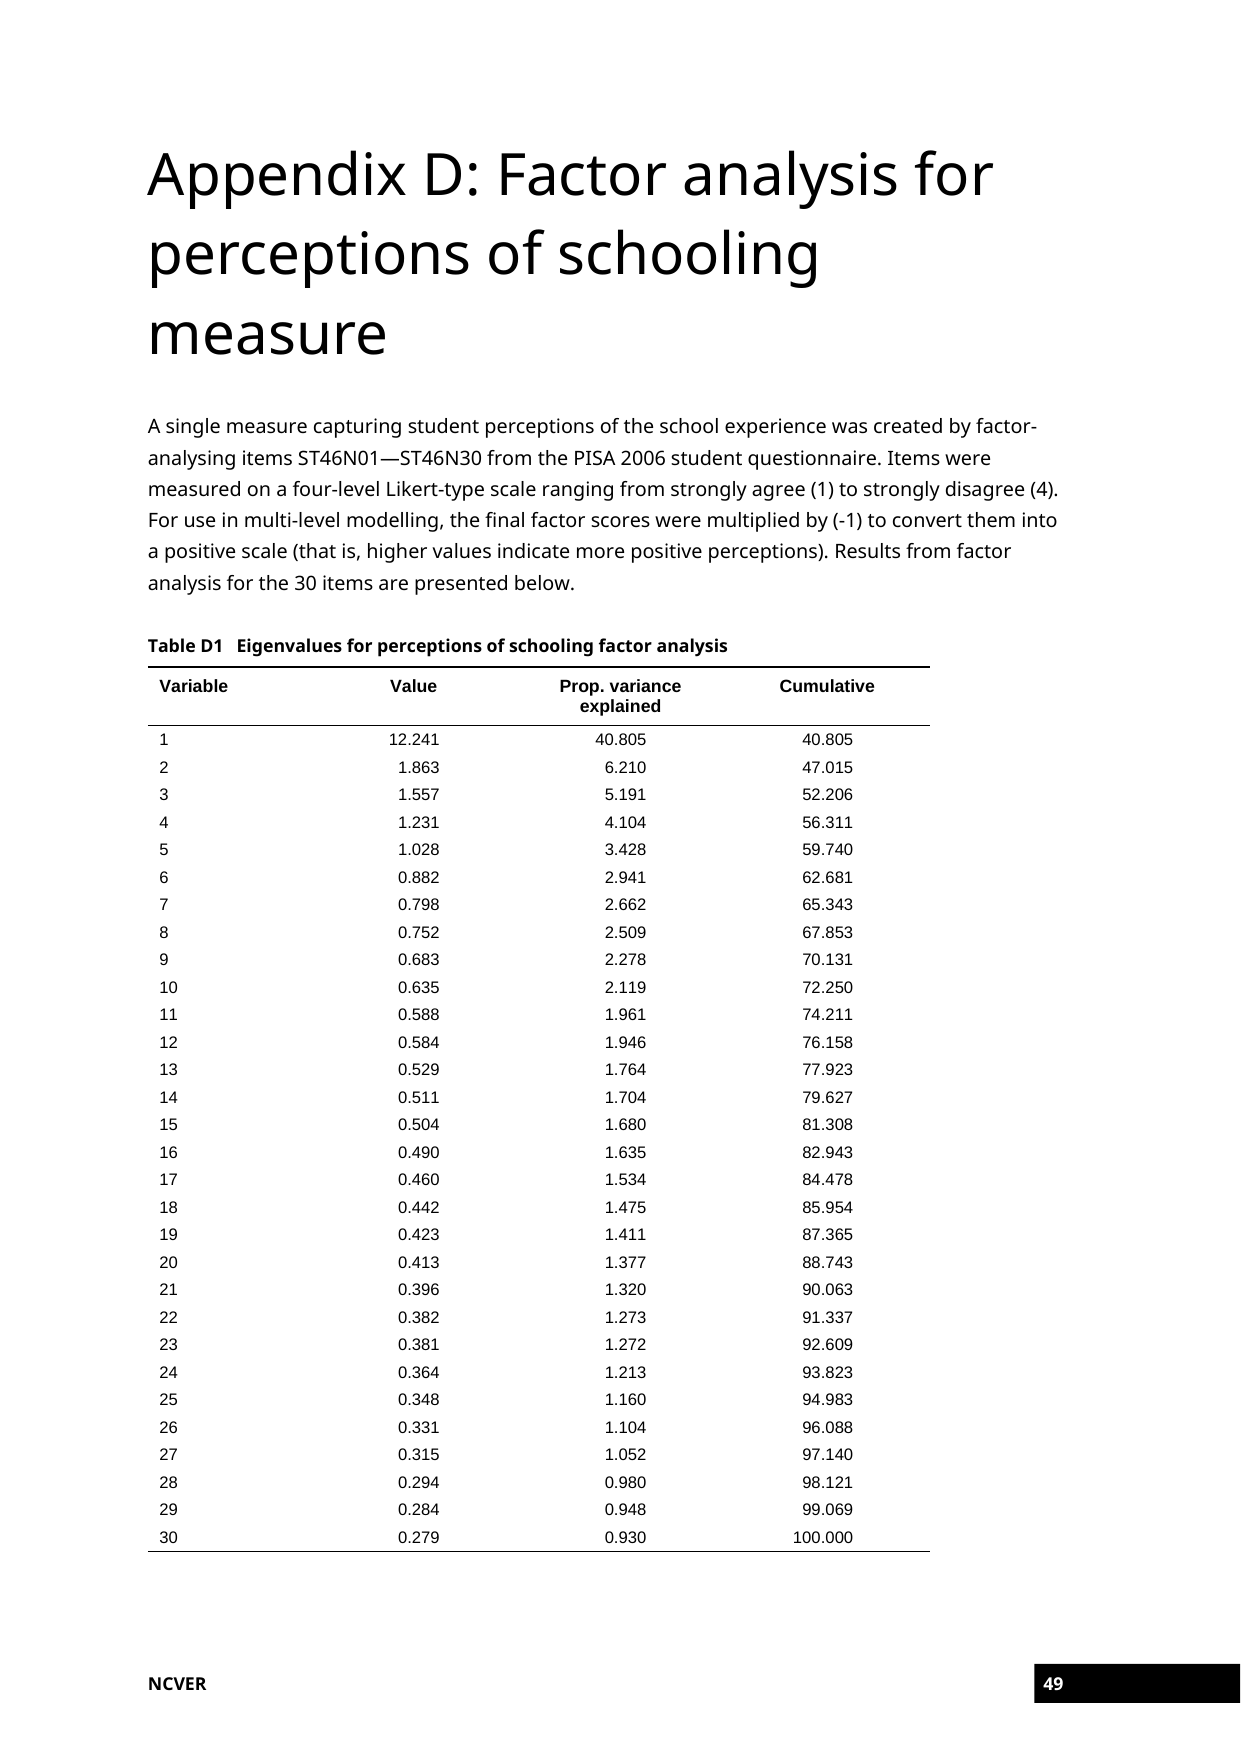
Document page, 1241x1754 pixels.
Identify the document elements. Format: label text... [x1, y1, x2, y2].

table_cell 14 [148, 1084, 310, 1111]
table_cell 0.413 [310, 1249, 517, 1276]
table_cell 6 [148, 864, 310, 891]
table_cell 1.213 [517, 1359, 724, 1386]
table_cell 0.442 [310, 1194, 517, 1221]
table_cell 1.961 [517, 1001, 724, 1028]
table_cell 0.584 [310, 1029, 517, 1056]
table_cell 19 [148, 1221, 310, 1248]
table_cell 16 [148, 1139, 310, 1166]
table_header Value [310, 668, 517, 725]
table_cell 82.943 [724, 1139, 930, 1166]
table_cell 0.331 [310, 1414, 517, 1441]
table_cell 70.131 [724, 946, 930, 973]
table_cell 62.681 [724, 864, 930, 891]
table_cell 11 [148, 1001, 310, 1028]
table_cell 6.210 [517, 754, 724, 781]
table_cell 1.764 [517, 1056, 724, 1083]
table_cell 0.279 [310, 1524, 517, 1551]
table_cell 96.088 [724, 1414, 930, 1441]
table_cell 23 [148, 1331, 310, 1358]
table_cell 0.284 [310, 1496, 517, 1523]
table_cell 40.805 [724, 726, 930, 753]
table_cell 1.160 [517, 1386, 724, 1413]
table_cell 0.504 [310, 1111, 517, 1138]
table_cell 67.853 [724, 919, 930, 946]
table_cell 0.490 [310, 1139, 517, 1166]
table_cell 81.308 [724, 1111, 930, 1138]
table_cell 0.511 [310, 1084, 517, 1111]
text A single measure capturing student perceptions of the school experience was created by factor-analysing items ST46N01—ST46N30 from the PISA 2006 student questionnaire. Items were measured on a four-level Likert-type scale ranging from strongly agree (1) to strongly disagree (4). For use in multi-level modelling, the final factor scores were multiplied by (-1) to convert them into a positive scale (that is, higher values indicate more positive perceptions). Results from factor analysis for the 30 items are presented below. [148, 409, 1063, 596]
table_cell 25 [148, 1386, 310, 1413]
table_cell 40.805 [517, 726, 724, 753]
table_cell 2.278 [517, 946, 724, 973]
table_cell 2.119 [517, 974, 724, 1001]
table_cell 26 [148, 1414, 310, 1441]
table_cell 1.052 [517, 1441, 724, 1468]
table_cell 21 [148, 1276, 310, 1303]
table_cell 0.948 [517, 1496, 724, 1523]
table_cell 1.863 [310, 754, 517, 781]
table_cell 91.337 [724, 1304, 930, 1331]
table_cell 4 [148, 809, 310, 836]
table_cell 77.923 [724, 1056, 930, 1083]
table_cell 0.588 [310, 1001, 517, 1028]
table_cell 65.343 [724, 891, 930, 918]
table_cell 27 [148, 1441, 310, 1468]
table_cell 2 [148, 754, 310, 781]
table_cell 0.381 [310, 1331, 517, 1358]
table_cell 0.294 [310, 1469, 517, 1496]
table_cell 20 [148, 1249, 310, 1276]
table_cell 84.478 [724, 1166, 930, 1193]
table_cell 93.823 [724, 1359, 930, 1386]
table_cell 2.662 [517, 891, 724, 918]
table_cell 79.627 [724, 1084, 930, 1111]
table_cell 10 [148, 974, 310, 1001]
table_cell 72.250 [724, 974, 930, 1001]
table_cell 0.752 [310, 919, 517, 946]
table_cell 98.121 [724, 1469, 930, 1496]
table_cell 99.069 [724, 1496, 930, 1523]
table_cell 1.273 [517, 1304, 724, 1331]
table_cell 59.740 [724, 836, 930, 863]
table_cell 47.015 [724, 754, 930, 781]
table_cell 0.460 [310, 1166, 517, 1193]
table_cell 74.211 [724, 1001, 930, 1028]
table_cell 1.028 [310, 836, 517, 863]
table_cell 1.557 [310, 781, 517, 808]
table_cell 1.320 [517, 1276, 724, 1303]
table_cell 5.191 [517, 781, 724, 808]
table_cell 9 [148, 946, 310, 973]
table_cell 3 [148, 781, 310, 808]
table_header Cumulative [724, 668, 930, 725]
table_header Prop. variance explained [517, 668, 724, 725]
table_cell 22 [148, 1304, 310, 1331]
table_cell 18 [148, 1194, 310, 1221]
table_cell 5 [148, 836, 310, 863]
table_cell 4.104 [517, 809, 724, 836]
table_cell 0.683 [310, 946, 517, 973]
table_cell 1 [148, 726, 310, 753]
table_cell 2.941 [517, 864, 724, 891]
table_cell 1.231 [310, 809, 517, 836]
table_cell 1.946 [517, 1029, 724, 1056]
table_cell 94.983 [724, 1386, 930, 1413]
table_cell 85.954 [724, 1194, 930, 1221]
table_cell 0.980 [517, 1469, 724, 1496]
table_cell 92.609 [724, 1331, 930, 1358]
table_cell 3.428 [517, 836, 724, 863]
table_cell 0.315 [310, 1441, 517, 1468]
table_cell 1.377 [517, 1249, 724, 1276]
table_cell 88.743 [724, 1249, 930, 1276]
table_cell 1.272 [517, 1331, 724, 1358]
table_cell 29 [148, 1496, 310, 1523]
table_cell 1.680 [517, 1111, 724, 1138]
table_cell 0.348 [310, 1386, 517, 1413]
table_cell 90.063 [724, 1276, 930, 1303]
table_cell 0.798 [310, 891, 517, 918]
table_cell 7 [148, 891, 310, 918]
table_cell 15 [148, 1111, 310, 1138]
table_cell 24 [148, 1359, 310, 1386]
table_cell 1.704 [517, 1084, 724, 1111]
table_cell 0.882 [310, 864, 517, 891]
table_cell 0.382 [310, 1304, 517, 1331]
table_cell 17 [148, 1166, 310, 1193]
table_cell 87.365 [724, 1221, 930, 1248]
table_cell 52.206 [724, 781, 930, 808]
table_cell 0.635 [310, 974, 517, 1001]
title Table D1 Eigenvalues for perceptions of schooling factor analysis [148, 634, 1063, 658]
table_cell 1.104 [517, 1414, 724, 1441]
table_cell 1.635 [517, 1139, 724, 1166]
table_cell 97.140 [724, 1441, 930, 1468]
table_header Variable [148, 668, 310, 725]
table_cell 1.534 [517, 1166, 724, 1193]
table_cell 8 [148, 919, 310, 946]
table_cell 0.529 [310, 1056, 517, 1083]
table_cell 76.158 [724, 1029, 930, 1056]
table_cell 12.241 [310, 726, 517, 753]
table_cell 2.509 [517, 919, 724, 946]
table_cell 13 [148, 1056, 310, 1083]
table_cell 0.930 [517, 1524, 724, 1551]
table_cell 100.000 [724, 1524, 930, 1551]
subtitle Appendix D: Factor analysis for perceptions of schooling measure [148, 133, 1063, 371]
table_cell 0.396 [310, 1276, 517, 1303]
table_cell 30 [148, 1524, 310, 1551]
table_cell 0.364 [310, 1359, 517, 1386]
table_cell 56.311 [724, 809, 930, 836]
table_cell 1.475 [517, 1194, 724, 1221]
table_cell 0.423 [310, 1221, 517, 1248]
table_cell 12 [148, 1029, 310, 1056]
table_cell 1.411 [517, 1221, 724, 1248]
table_cell 28 [148, 1469, 310, 1496]
